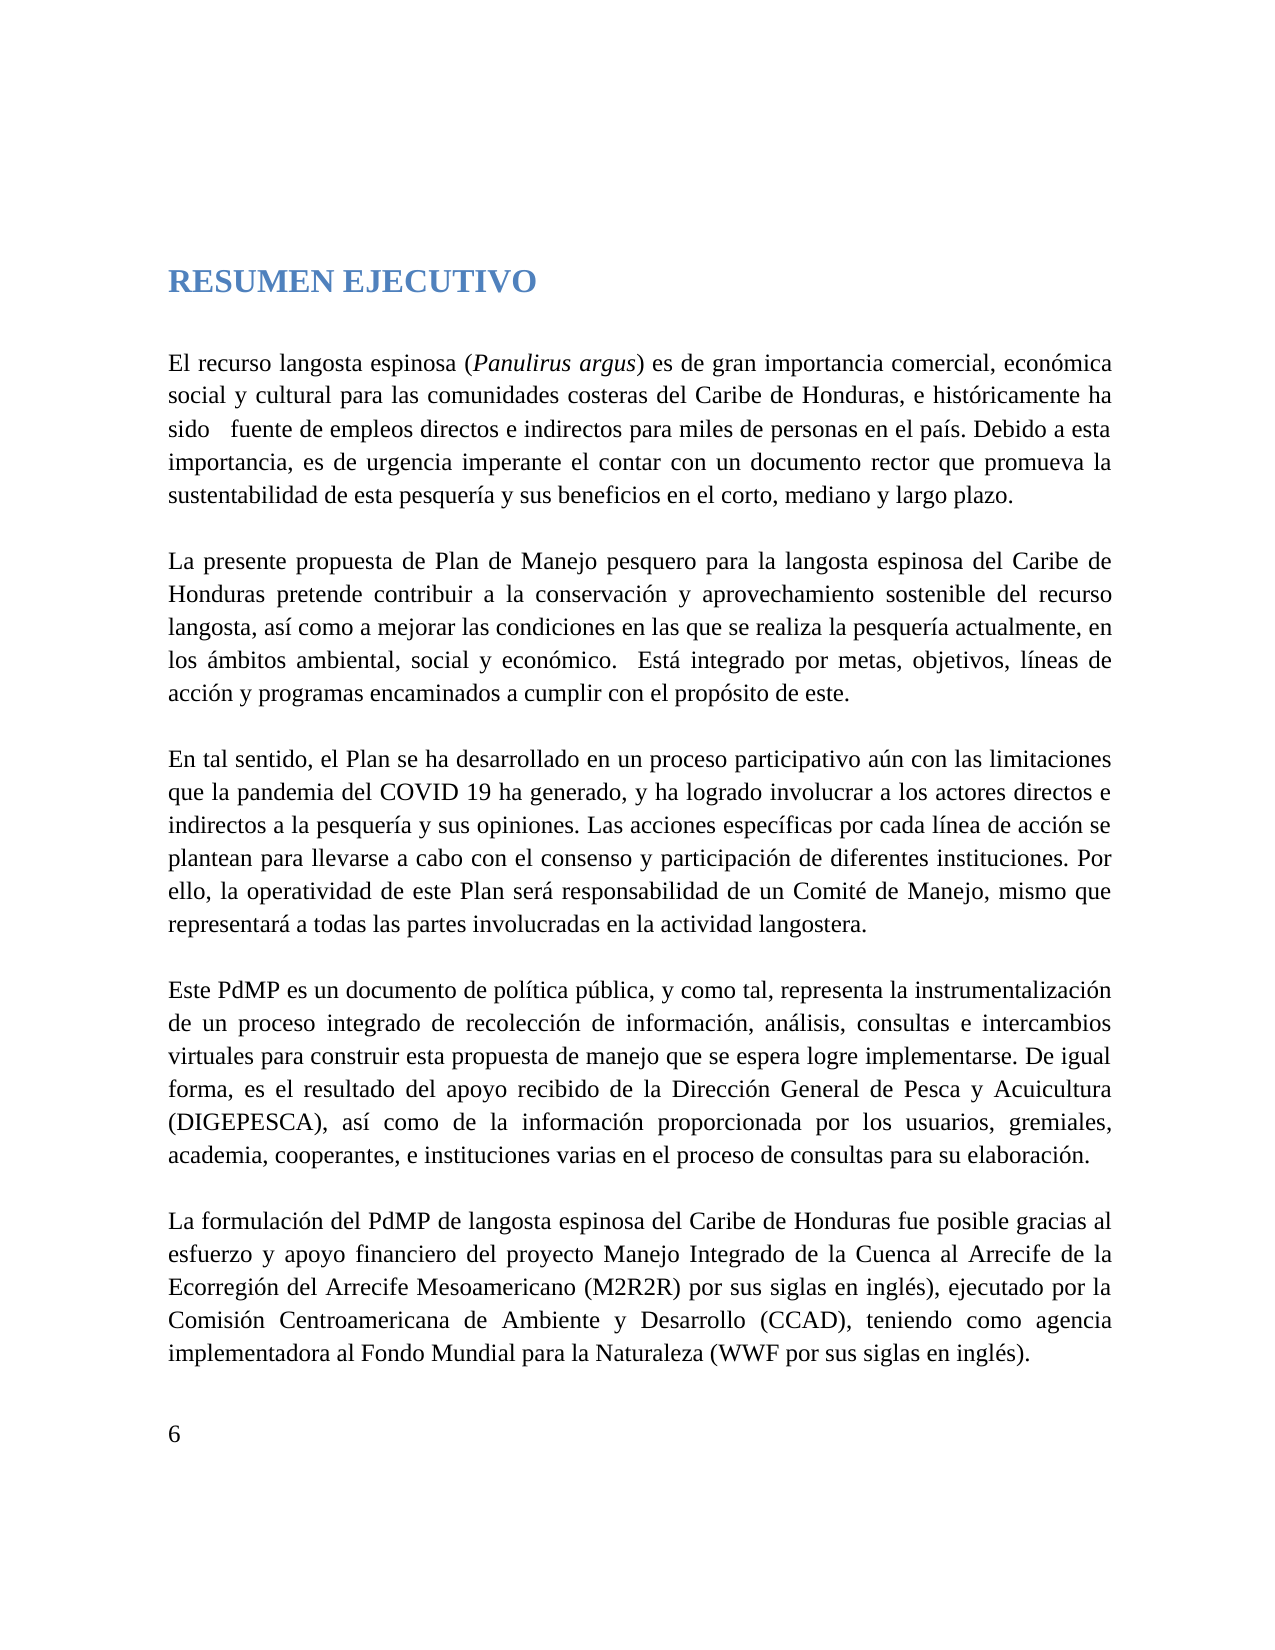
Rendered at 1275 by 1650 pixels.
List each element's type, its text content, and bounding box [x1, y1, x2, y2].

text Este PdMP es un documento de política pública, y como tal, representa la instrumentalización de un proceso integrado de recolección de información, análisis, consultas e intercambios virtuales para construir esta propuesta de manejo que se espera logre implementarse. De igual forma, es el resultado del apoyo recibido de la Dirección General de Pesca y Acuicultura (DIGEPESCA), así como de la información proporcionada por los usuarios, gremiales, academia, cooperantes, e instituciones varias en el proceso de consultas para su elaboración. [168, 975, 1113, 1169]
text El recurso langosta espinosa (Panulirus argus) es de gran importancia comercial, económica social y cultural para las comunidades costeras del Caribe de Honduras, e históricamente ha sido fuente de empleos directos e indirectos para miles de personas en el país. Debido a esta importancia, es de urgencia imperante el contar con un documento rector que promueva la sustentabilidad de esta pesquería y sus beneficios en el corto, mediano y largo plazo. [168, 348, 1113, 508]
text La presente propuesta de Plan de Manejo pesquero para la langosta espinosa del Caribe de Honduras pretende contribuir a la conservación y aprovechamiento sostenible del recurso langosta, así como a mejorar las condiciones en las que se realiza la pesquería actualmente, en los ámbitos ambiental, social y económico. Está integrado por metas, objetivos, líneas de acción y programas encaminados a cumplir con el propósito de este. [168, 546, 1113, 707]
text En tal sentido, el Plan se ha desarrollado en un proceso participativo aún con las limitaciones que la pandemia del COVID 19 ha generado, y ha logrado involucrar a los actores directos e indirectos a la pesquería y sus opiniones. Las acciones específicas por cada línea de acción se plantean para llevarse a cabo con el consenso y participación de diferentes instituciones. Por ello, la operatividad de este Plan será responsabilidad de un Comité de Manejo, mismo que representará a todas las partes involucradas en la actividad langostera. [168, 744, 1113, 938]
text La formulación del PdMP de langosta espinosa del Caribe de Honduras fue posible gracias al esfuerzo y apoyo financiero del proyecto Manejo Integrado de la Cuenca al Arrecife de la Ecorregión del Arrecife Mesoamericano (M2R2R) por sus siglas en inglés), ejecutado por la Comisión Centroamericana de Ambiente y Desarrollo (CCAD), teniendo como agencia implementadora al Fondo Mundial para la Naturaleza (WWF por sus siglas en inglés). [168, 1206, 1113, 1367]
subtitle RESUMEN EJECUTIVO [168, 262, 1113, 300]
